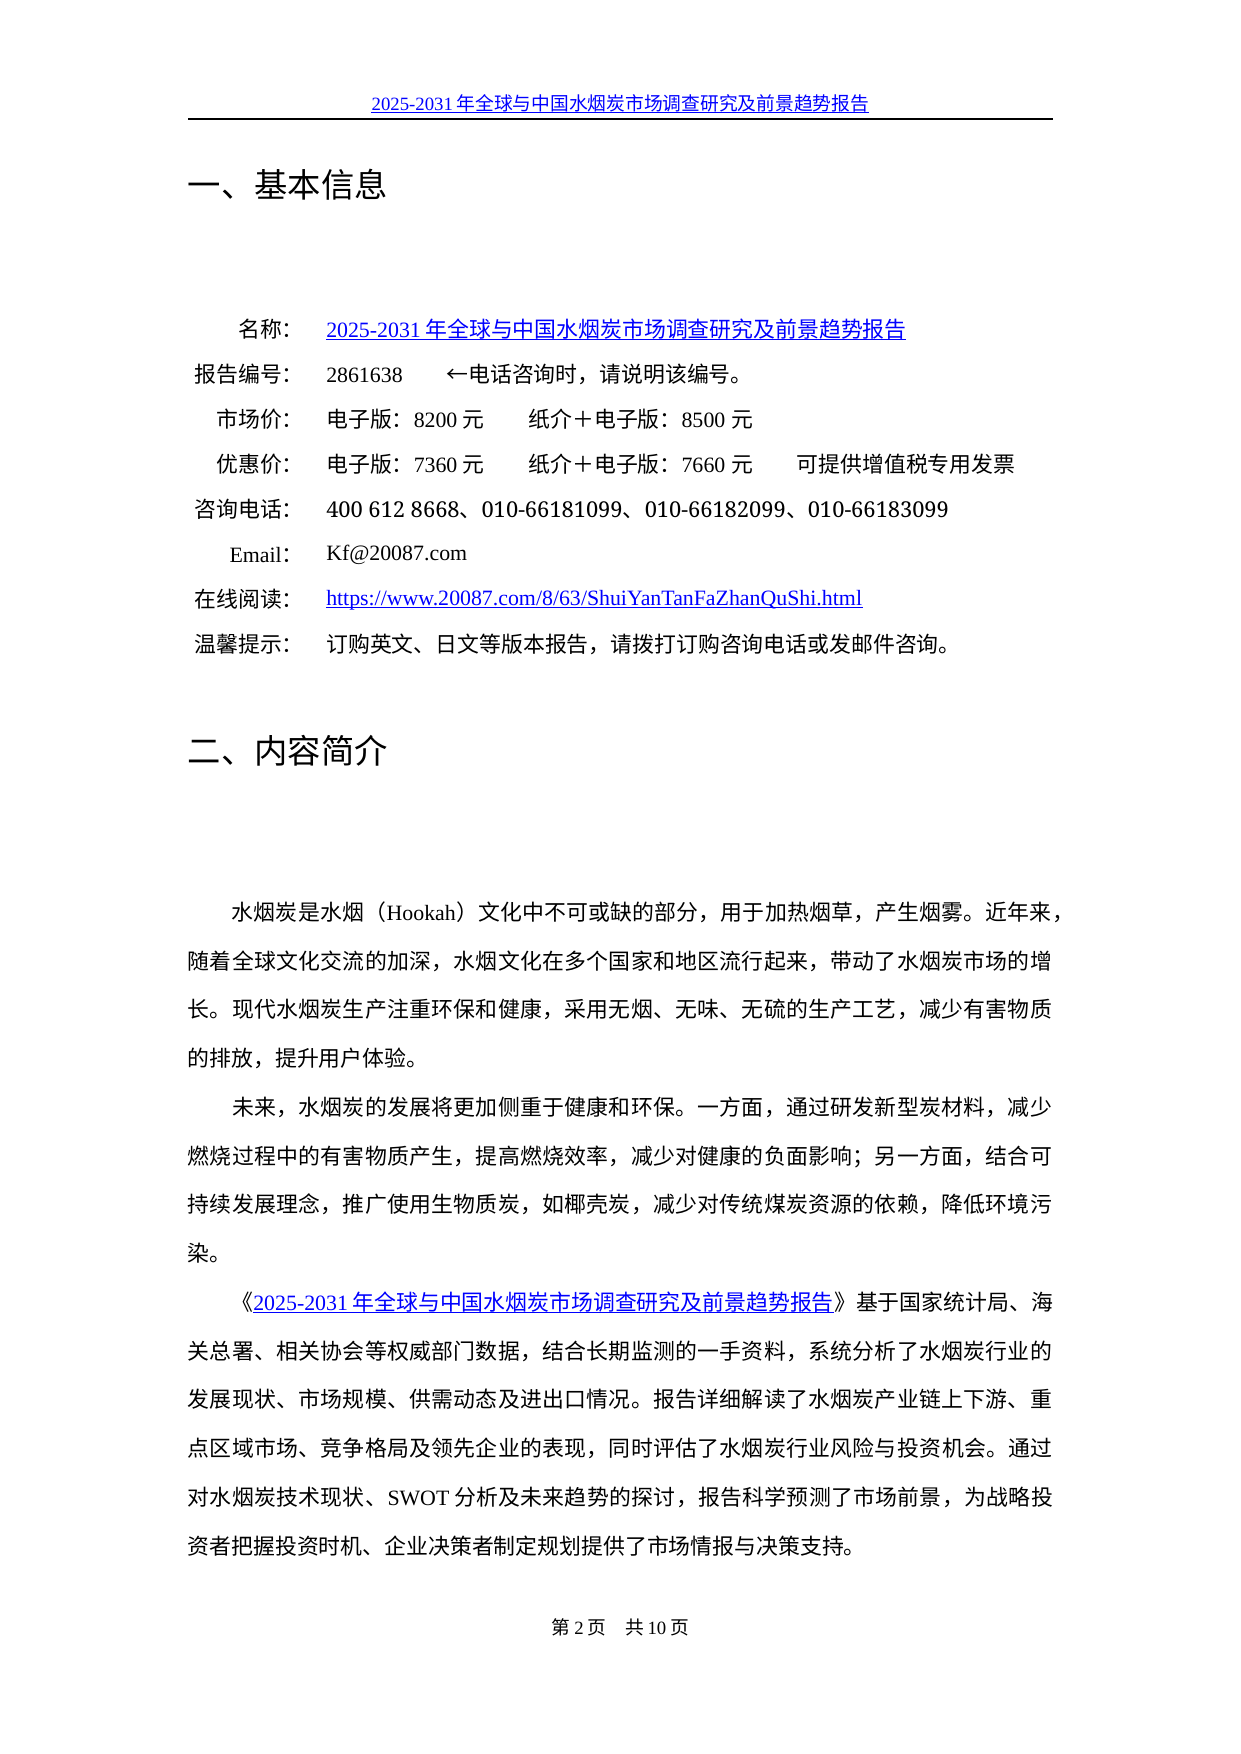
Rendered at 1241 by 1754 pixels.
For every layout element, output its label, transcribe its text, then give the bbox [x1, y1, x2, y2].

table_header 名称： [167, 312, 315, 357]
table_cell 电子版：8200 元 纸介＋电子版：8500 元 [315, 402, 1073, 447]
table_header 2025-2031年全球与中国水烟炭市场调查研究及前景趋势报告 [315, 312, 1073, 357]
table_cell 温馨提示： [167, 627, 315, 672]
table_cell [315, 582, 1073, 627]
table_cell 优惠价： [167, 447, 315, 492]
table_cell 2861638 ←电话咨询时，请说明该编号。 [315, 357, 1073, 402]
table_cell 订购英文、日文等版本报告，请拨打订购咨询电话或发邮件咨询。 [315, 627, 1073, 672]
table_cell 报告编号： [167, 357, 315, 402]
table_cell 市场价： [167, 402, 315, 447]
table_cell Email： [167, 537, 315, 582]
title 一、基本信息 [187, 150, 1053, 215]
table_cell 咨询电话： [167, 492, 315, 537]
title 二、内容简介 [187, 717, 1053, 782]
table_cell Kf@20087.com [315, 537, 1073, 582]
table_cell 电子版：7360 元 纸介＋电子版：7660 元 可提供增值税专用发票 [315, 447, 1073, 492]
table_cell 在线阅读： [167, 582, 315, 627]
table_cell 400 612 8668、010-66181099、010-66182099、010-66183099 [315, 492, 1073, 537]
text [187, 894, 1053, 1561]
